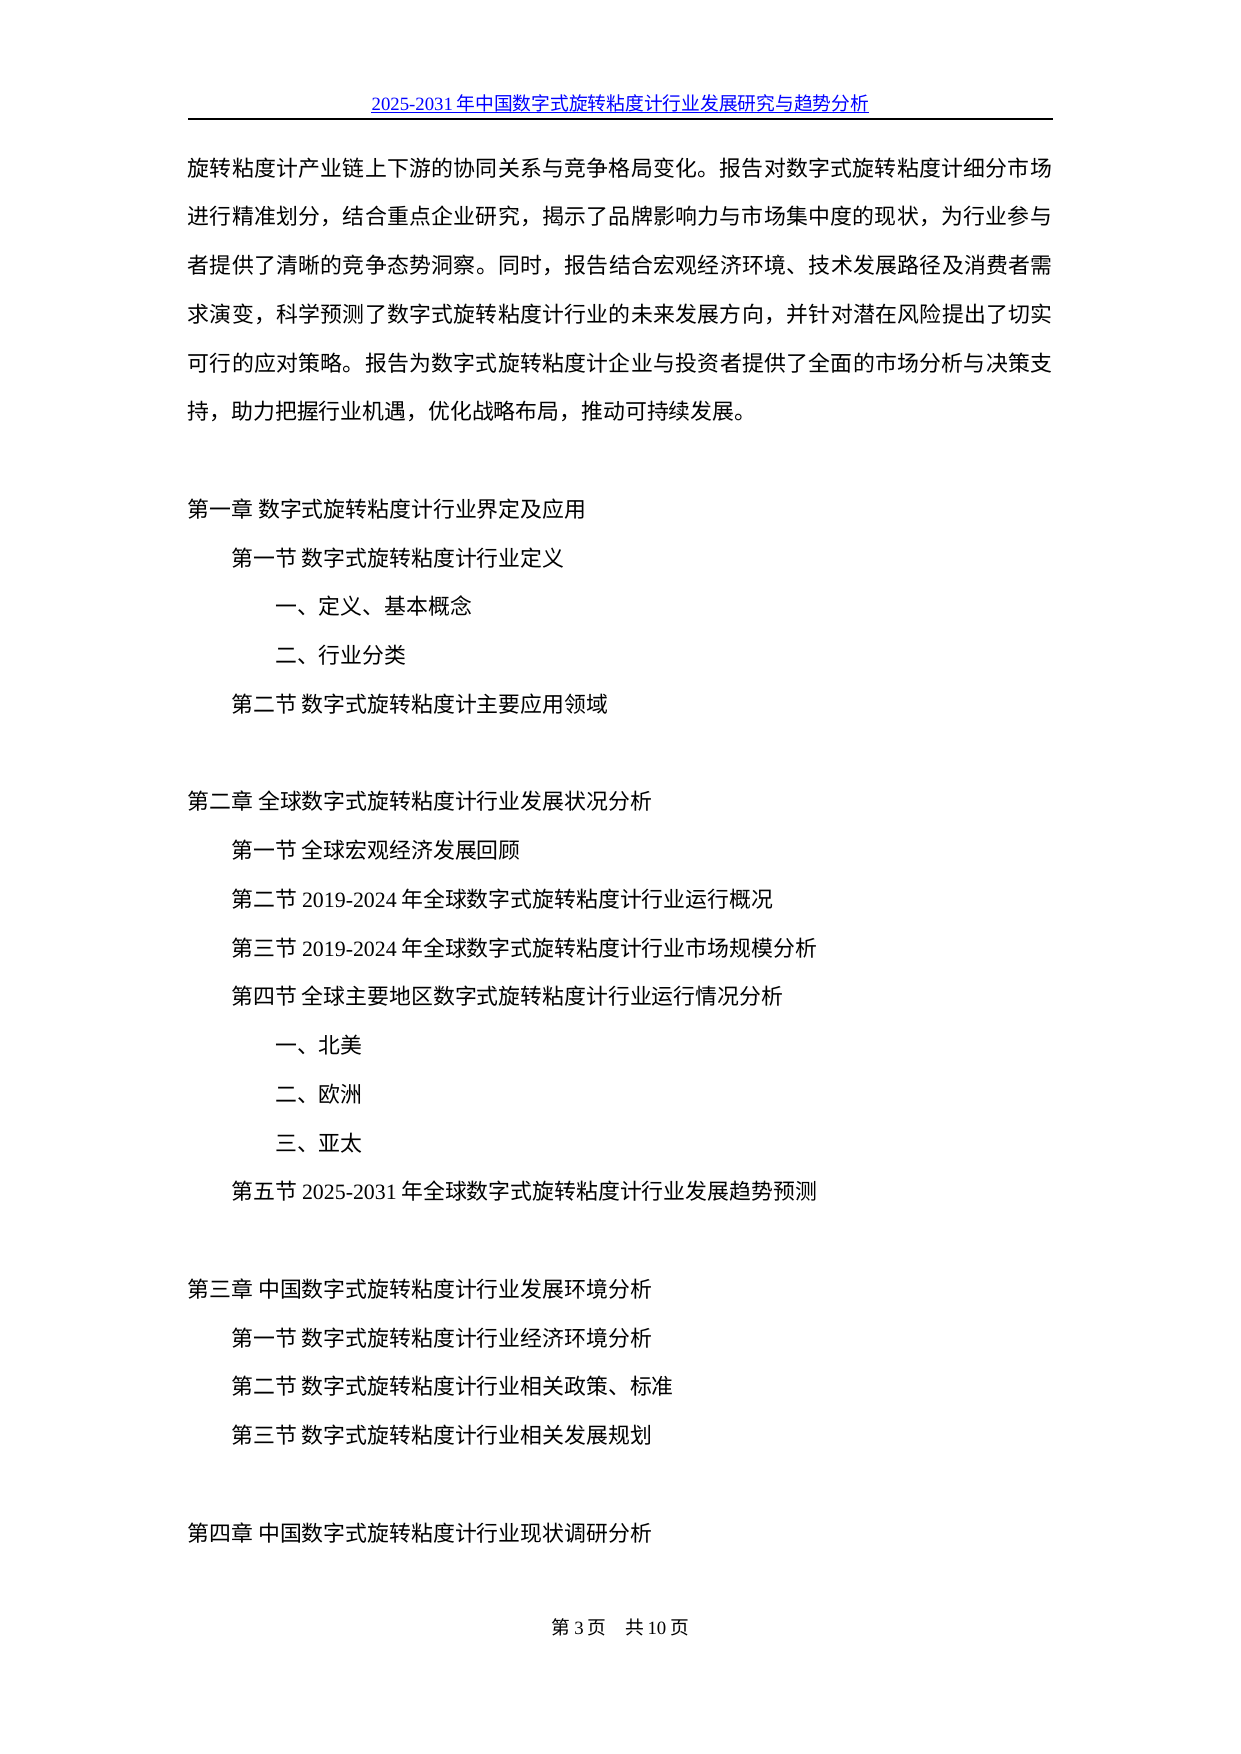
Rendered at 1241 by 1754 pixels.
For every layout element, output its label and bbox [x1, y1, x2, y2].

text [187, 150, 1053, 1548]
